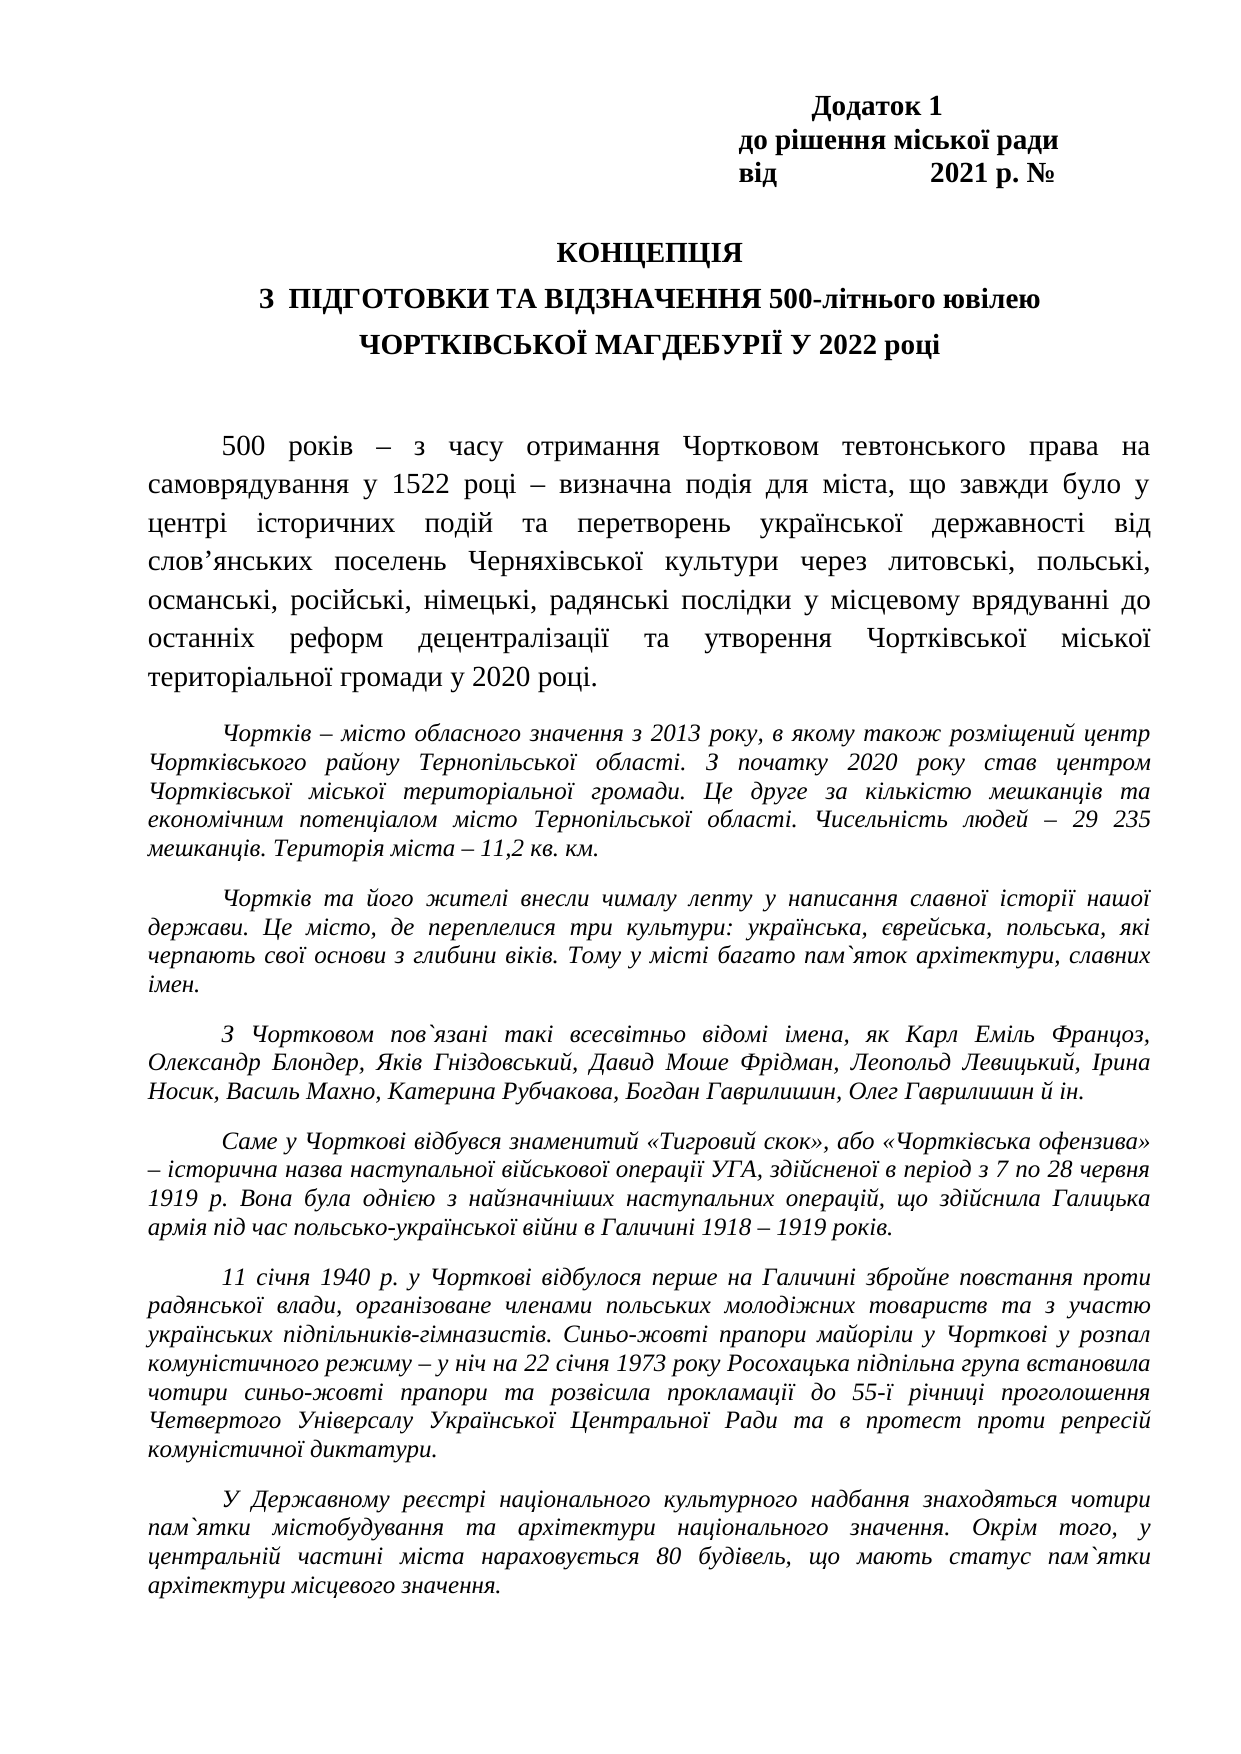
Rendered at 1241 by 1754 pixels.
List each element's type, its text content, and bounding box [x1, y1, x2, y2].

text З Чортковом пов`язані такі всесвітньо відомі імена, як Карл Еміль Францоз, Олександр Блондер, Яків Гніздовський, Давид Моше Фрідман, Леопольд Левицький, Ірина Носик, Василь Махно, Катерина Рубчакова, Богдан Гаврилишин, Олег Гаврилишин й ін. [148, 1019, 1152, 1105]
text 500 років – з часу отримання Чортковом тевтонського права на самоврядування у 1522 році – визначна подія для міста, що завжди було у центрі історичних подій та перетворень української державності від слов’янських поселень Черняхівської культури через литовські, польські, османські, російські, німецькі, радянські послідки у місцевому врядуванні до останніх реформ децентралізації та утворення Чортківської міської територіальної громади у 2020 році. [148, 428, 1152, 692]
text У Державному реєстрі національного культурного надбання знаходяться чотири пам`ятки містобудування та архітектури національного значення. Окрім того, у центральній частині міста нараховується 80 будівель, що мають статус пам`ятки архітектури місцевого значення. [148, 1484, 1152, 1599]
text КОНЦЕПЦІЯ [148, 235, 1152, 269]
text Чортків та його жителі внесли чималу лепту у написання славної історії нашої держави. Це місто, де переплелися три культури: українська, єврейська, польська, які черпають свої основи з глибини віків. Тому у місті багато пам`яток архітектури, славних імен. [148, 883, 1152, 998]
text від 2021 р. № [148, 156, 1152, 189]
text до рішення міської ради [148, 122, 1152, 156]
text 11 січня 1940 р. у Чорткові відбулося перше на Галичині збройне повстання проти радянської влади, організоване членами польських молодіжних товариств та з участю українських підпільників-гімназистів. Синьо-жовті прапори майоріли у Чорткові у розпал комуністичного режиму – у ніч на 22 січня 1973 року Росохацька підпільна група встановила чотири синьо-жовті прапори та розвісила прокламації до 55-ї річниці проголошення Четвертого Універсалу Української Центральної Ради та в протест проти репресій комуністичної диктатури. [148, 1262, 1152, 1463]
text ЧОРТКІВСЬКОЇ МАГДЕБУРІЇ У 2022 році [148, 327, 1152, 361]
text Додаток 1 [148, 88, 1152, 122]
text Чортків – місто обласного значення з 2013 року, в якому також розміщений центр Чортківського району Тернопільської області. З початку 2020 року став центром Чортківської міської територіальної громади. Це друге за кількістю мешканців та економічним потенціалом місто Тернопільської області. Чисельність людей – 29 235 мешканців. Територія міста – 11,2 кв. км. [148, 718, 1152, 862]
text Саме у Чорткові відбувся знаменитий «Тигровий скок», або «Чортківська офензива» – історична назва наступальної військової операції УГА, здійсненої в період з 7 по 28 червня 1919 р. Вона була однією з найзначніших наступальних операцій, що здійснила Галицька армія під час польсько-української війни в Галичині 1918 – 1919 років. [148, 1126, 1152, 1241]
text З ПІДГОТОВКИ ТА ВІДЗНАЧЕННЯ 500-літнього ювілею [148, 281, 1152, 315]
